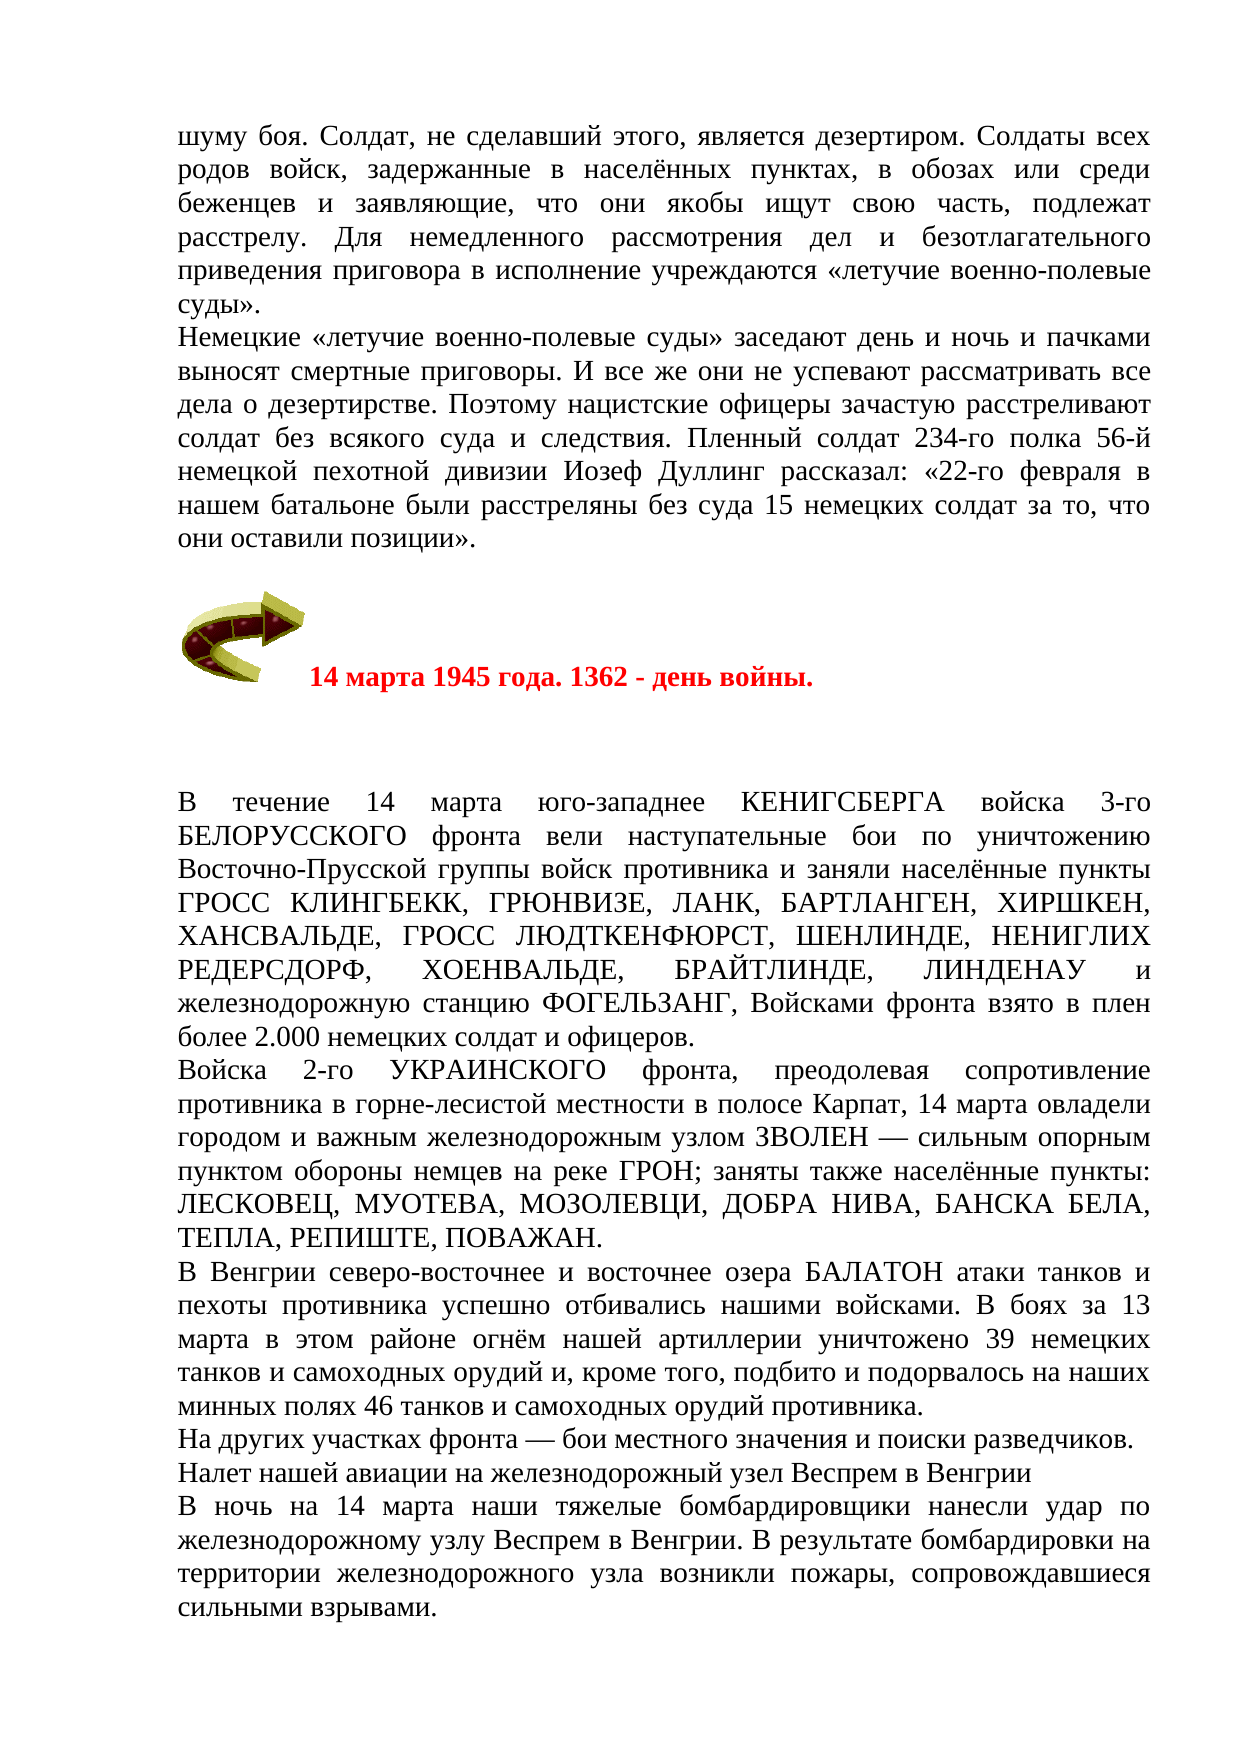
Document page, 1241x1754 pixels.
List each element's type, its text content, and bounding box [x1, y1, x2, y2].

picture [177, 587, 309, 686]
text Немецкие «летучие военно-полевые суды» заседают день и ночь и пачками выносят смертные приговоры. И все же они не успевают рассматривать все дела о дезертирстве. Поэтому нацистские офицеры зачастую расстреливают солдат без всякого суда и следствия. Пленный солдат 234-го полка 56-й немецкой пехотной дивизии Иозеф Дуллинг рассказал: «22-го февраля в нашем батальоне были расстреляны без суда 15 немецких солдат за то, что они оставили позиции». [177, 319, 1152, 554]
text 14 марта 1945 года. 1362 - день войны. [177, 588, 1152, 692]
text Войска 2-го УКРАИНСКОГО фронта, преодолевая сопротивление противника в горне-лесистой местности в полосе Карпат, 14 марта овладели городом и важным железнодорожным узлом ЗВОЛЕН — сильным опорным пунктом обороны немцев на реке ГРОН; заняты также населённые пункты: ЛЕСКОВЕЦ, МУОТЕВА, МОЗОЛЕВЦИ, ДОБРА НИВА, БАНСКА БЕЛА, ТЕПЛА, РЕПИШТЕ, ПОВАЖАН. [177, 1052, 1152, 1254]
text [177, 118, 1152, 319]
text В Венгрии северо-восточнее и восточнее озера БАЛАТОН атаки танков и пехоты противника успешно отбивались нашими войсками. В боях за 13 марта в этом районе огнём нашей артиллерии уничтожено 39 немецких танков и самоходных орудий и, кроме того, подбито и подорвалось на наших минных полях 46 танков и самоходных орудий противника. [177, 1254, 1152, 1421]
text В течение 14 марта юго-западнее КЕНИГСБЕРГА войска 3-го БЕЛОРУССКОГО фронта вели наступательные бои по уничтожению Восточно-Прусской группы войск противника и заняли населённые пункты ГРОСС КЛИНГБЕКК, ГРЮНВИЗЕ, ЛАНК, БАРТЛАНГЕН, ХИРШКЕН, ХАНСВАЛЬДЕ, ГРОСС ЛЮДТКЕНФЮРСТ, ШЕНЛИНДЕ, НЕНИГЛИХ РЕДЕРСДОРФ, ХОЕНВАЛЬДЕ, БРАЙТЛИНДЕ, ЛИНДЕНАУ и железнодорожную станцию ФОГЕЛЬЗАНГ, Войсками фронта взято в плен более 2.000 немецких солдат и офицеров. [177, 784, 1152, 1052]
text На других участках фронта — бои местного значения и поиски разведчиков. [177, 1421, 1152, 1455]
text Налет нашей авиации на железнодорожный узел Веспрем в Венгрии [177, 1455, 1152, 1488]
text В ночь на 14 марта наши тяжелые бомбардировщики нанесли удар по железнодорожному узлу Веспрем в Венгрии. В результате бомбардировки на территории железнодорожного узла возникли пожары, сопровождавшиеся сильными взрывами. [177, 1488, 1152, 1623]
